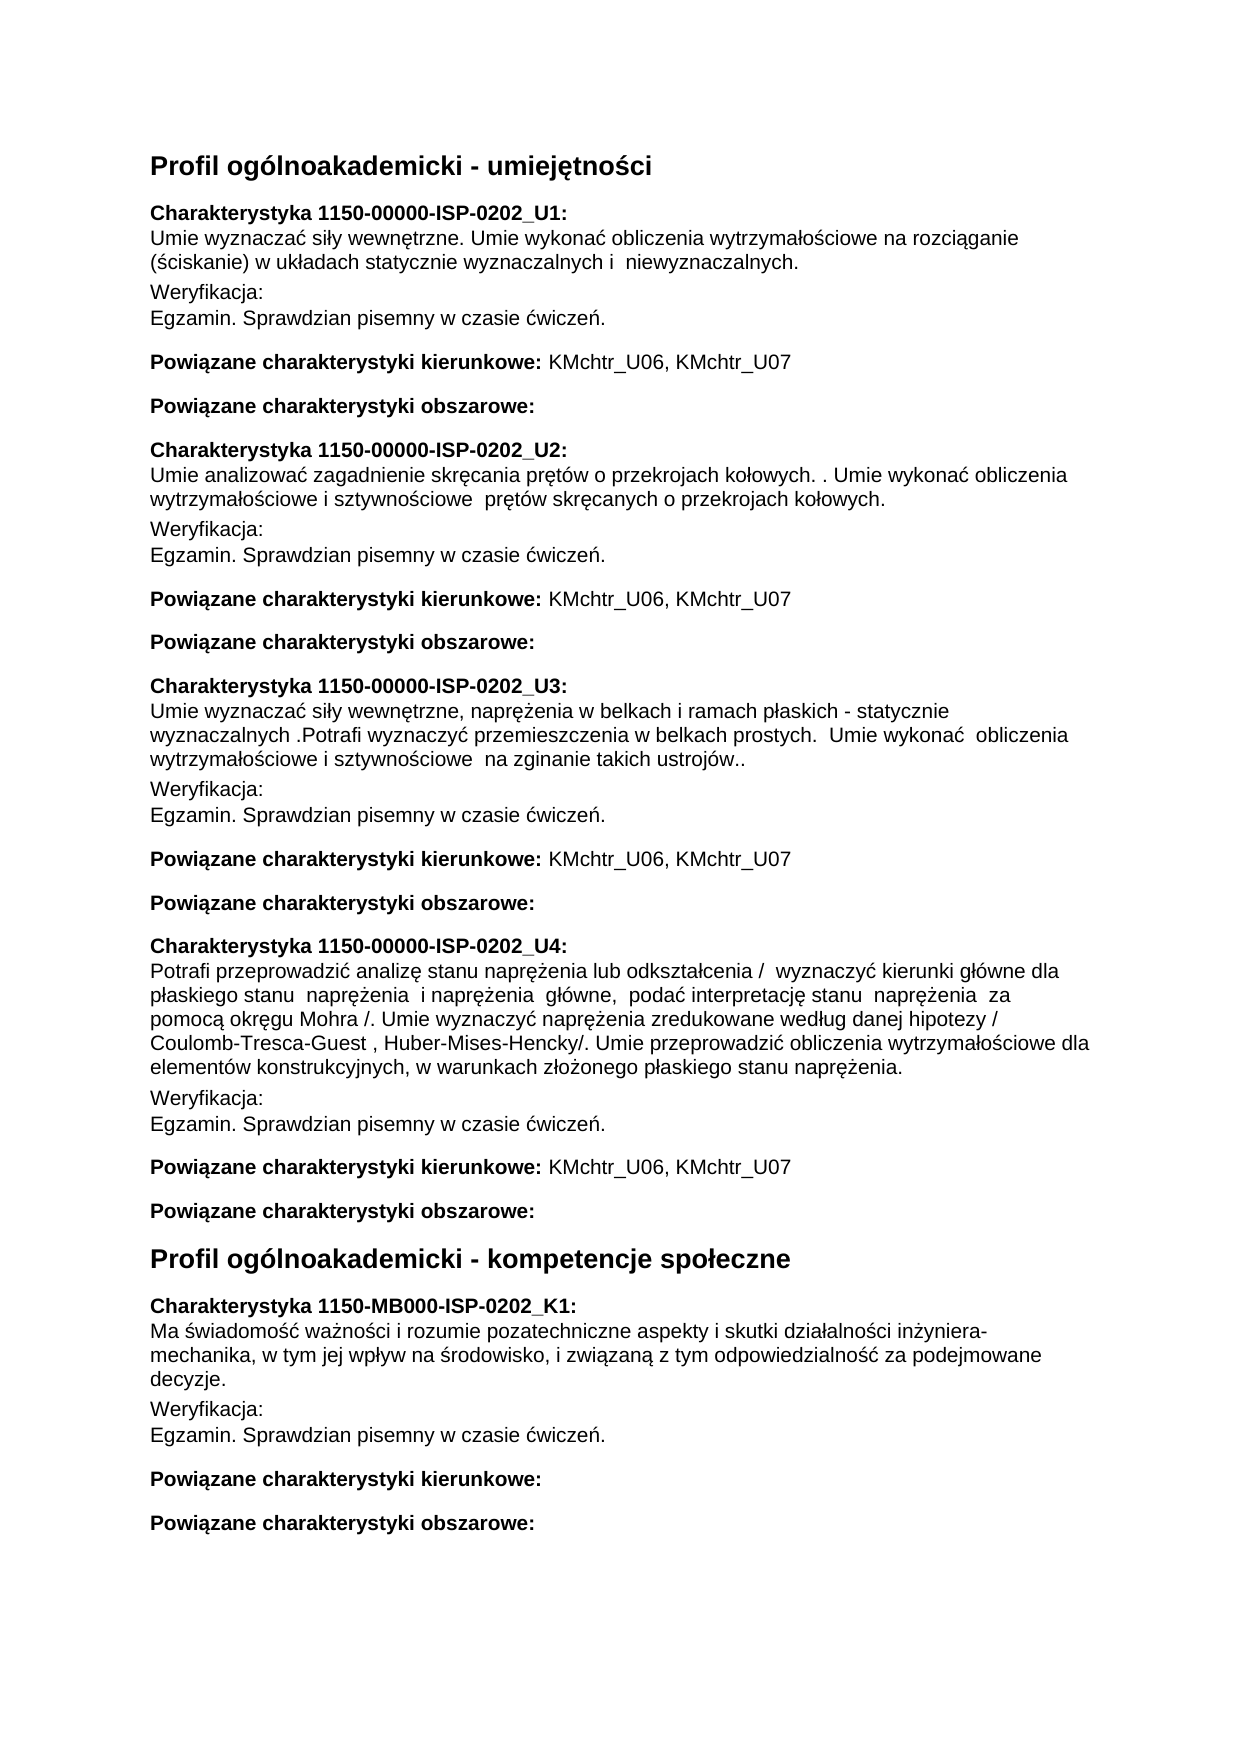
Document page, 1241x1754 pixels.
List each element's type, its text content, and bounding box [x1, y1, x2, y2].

text Ma świadomość ważności i rozumie pozatechniczne aspekty i skutki działalności inżyniera-mechanika, w tym jej wpływ na środowisko, i związaną z tym odpowiedzialność za podejmowane decyzje. [150, 1319, 1090, 1391]
text Weryfikacja: [150, 777, 1090, 801]
text Egzamin. Sprawdzian pisemny w czasie ćwiczeń. [150, 803, 1090, 827]
subtitle Profil ogólnoakademicki - kompetencje społeczne [150, 1243, 1090, 1274]
text Egzamin. Sprawdzian pisemny w czasie ćwiczeń. [150, 306, 1090, 330]
subtitle Profil ogólnoakademicki - umiejętności [150, 150, 1090, 181]
text Charakterystyka 1150-00000-ISP-0202_U1: [150, 201, 1090, 225]
text Powiązane charakterystyki kierunkowe: KMchtr_U06, KMchtr_U07 [150, 847, 1090, 871]
text Egzamin. Sprawdzian pisemny w czasie ćwiczeń. [150, 1423, 1090, 1447]
text Weryfikacja: [150, 517, 1090, 541]
text Weryfikacja: [150, 280, 1090, 304]
text Powiązane charakterystyki obszarowe: [150, 630, 1090, 654]
text Egzamin. Sprawdzian pisemny w czasie ćwiczeń. [150, 1111, 1090, 1135]
text Powiązane charakterystyki obszarowe: [150, 1510, 1090, 1534]
text Powiązane charakterystyki kierunkowe: KMchtr_U06, KMchtr_U07 [150, 350, 1090, 374]
text Charakterystyka 1150-00000-ISP-0202_U4: [150, 934, 1090, 958]
text Powiązane charakterystyki kierunkowe: KMchtr_U06, KMchtr_U07 [150, 586, 1090, 610]
text Charakterystyka 1150-MB000-ISP-0202_K1: [150, 1294, 1090, 1318]
text Weryfikacja: [150, 1085, 1090, 1109]
text Powiązane charakterystyki obszarowe: [150, 394, 1090, 418]
text Powiązane charakterystyki obszarowe: [150, 1199, 1090, 1223]
text Egzamin. Sprawdzian pisemny w czasie ćwiczeń. [150, 543, 1090, 567]
text Weryfikacja: [150, 1397, 1090, 1421]
text Umie wyznaczać siły wewnętrzne. Umie wykonać obliczenia wytrzymałościowe na rozciąganie (ściskanie) w układach statycznie wyznaczalnych i niewyznaczalnych. [150, 226, 1090, 274]
text Umie analizować zagadnienie skręcania prętów o przekrojach kołowych. . Umie wykonać obliczenia wytrzymałościowe i sztywnościowe prętów skręcanych o przekrojach kołowych. [150, 462, 1090, 510]
text Powiązane charakterystyki obszarowe: [150, 891, 1090, 914]
text Charakterystyka 1150-00000-ISP-0202_U2: [150, 437, 1090, 461]
text Charakterystyka 1150-00000-ISP-0202_U3: [150, 674, 1090, 698]
text Powiązane charakterystyki kierunkowe: KMchtr_U06, KMchtr_U07 [150, 1155, 1090, 1179]
text Umie wyznaczać siły wewnętrzne, naprężenia w belkach i ramach płaskich - statycznie wyznaczalnych .Potrafi wyznaczyć przemieszczenia w belkach prostych. Umie wykonać obliczenia wytrzymałościowe i sztywnościowe na zginanie takich ustrojów.. [150, 699, 1090, 771]
text Powiązane charakterystyki kierunkowe: [150, 1467, 1090, 1491]
text Potrafi przeprowadzić analizę stanu naprężenia lub odkształcenia / wyznaczyć kierunki główne dla płaskiego stanu naprężenia i naprężenia główne, podać interpretację stanu naprężenia za pomocą okręgu Mohra /. Umie wyznaczyć naprężenia zredukowane według danej hipotezy / Coulomb-Tresca-Guest , Huber-Mises-Hencky/. Umie przeprowadzić obliczenia wytrzymałościowe dla elementów konstrukcyjnych, w warunkach złożonego płaskiego stanu naprężenia. [150, 959, 1090, 1079]
